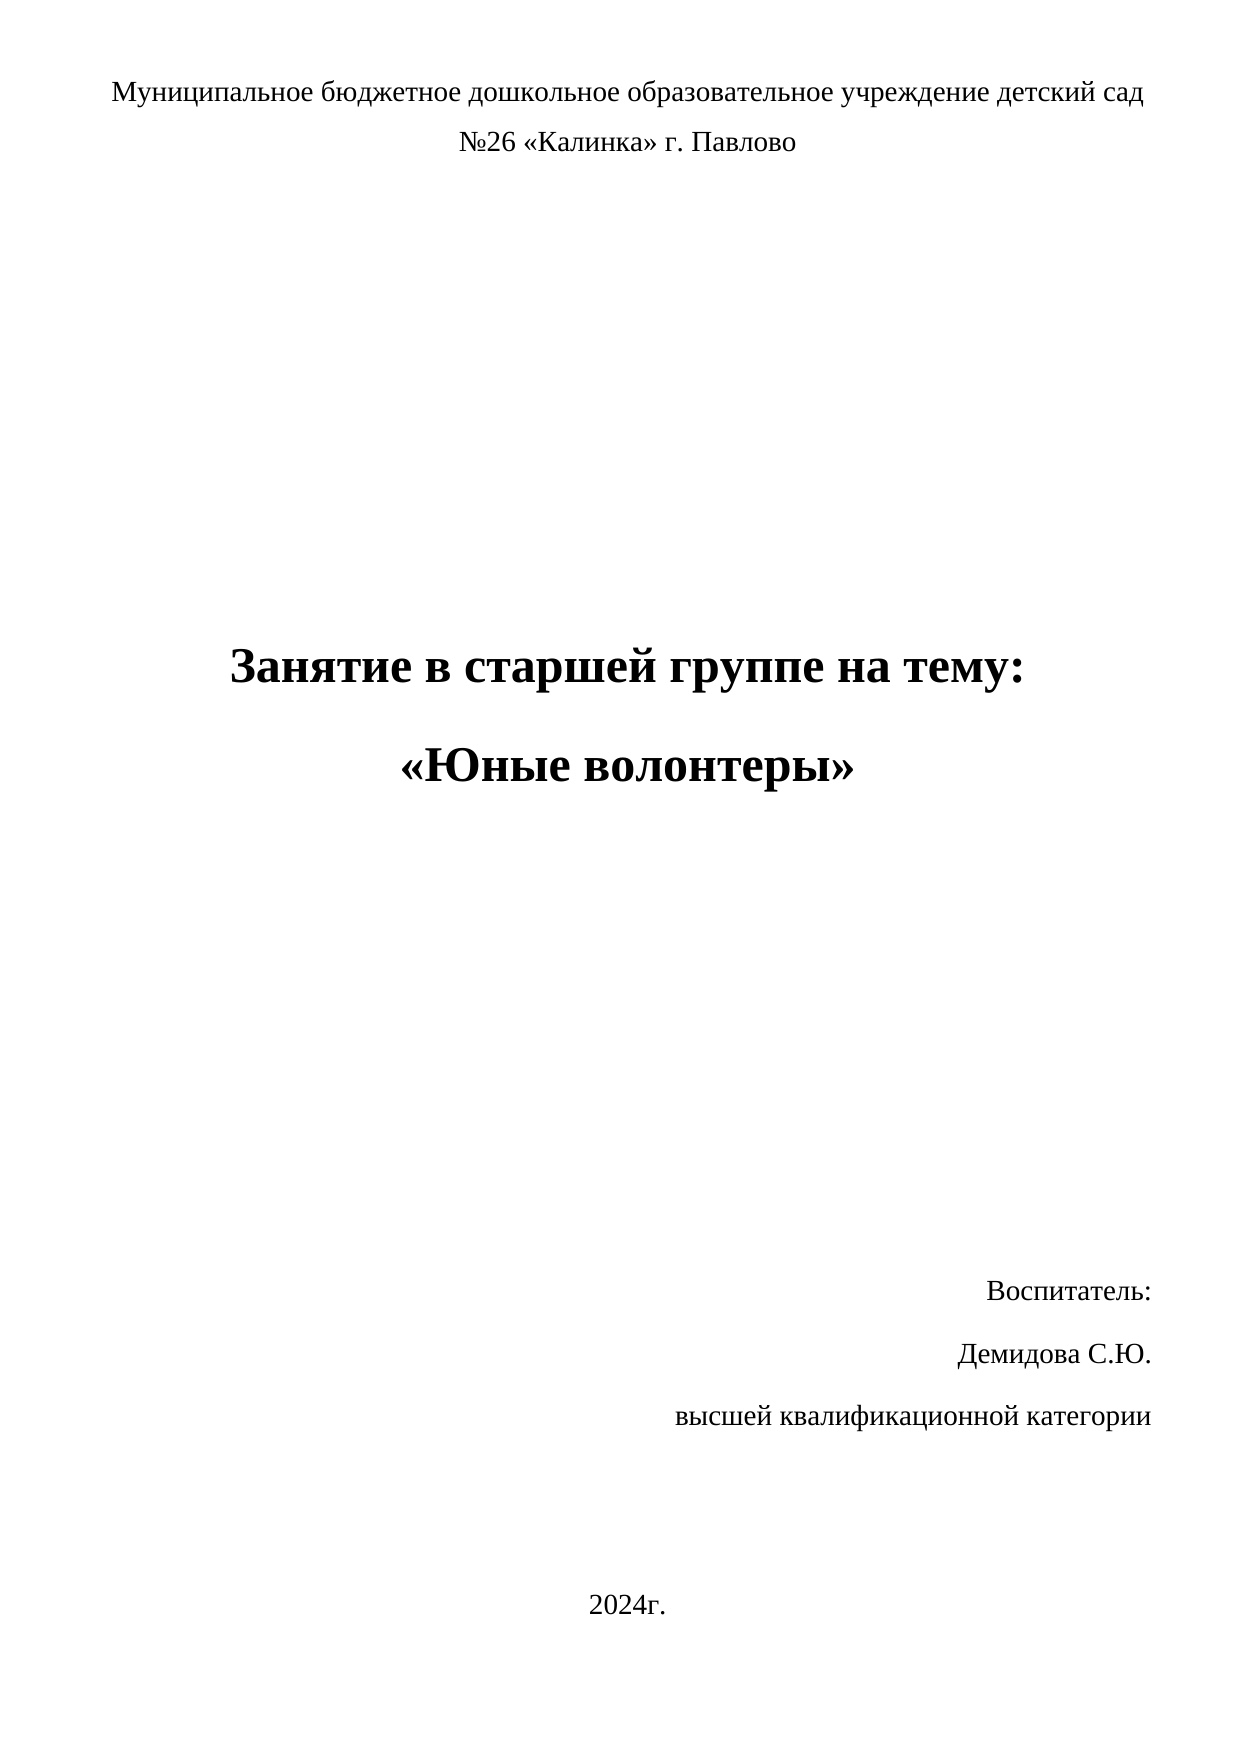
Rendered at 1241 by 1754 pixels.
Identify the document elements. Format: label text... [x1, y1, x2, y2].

text 2024г. [103, 1587, 1152, 1621]
text «Юные волонтеры» [103, 734, 1152, 792]
text высшей квалификационной категории [103, 1398, 1152, 1432]
text Демидова С.Ю. [103, 1336, 1152, 1369]
text Воспитатель: [103, 1273, 1152, 1306]
text Занятие в старшей группе на тему: [103, 636, 1152, 693]
text Муниципальное бюджетное дошкольное образовательное учреждение детский сад №26 «Калинка» г. Павлово [103, 74, 1152, 158]
